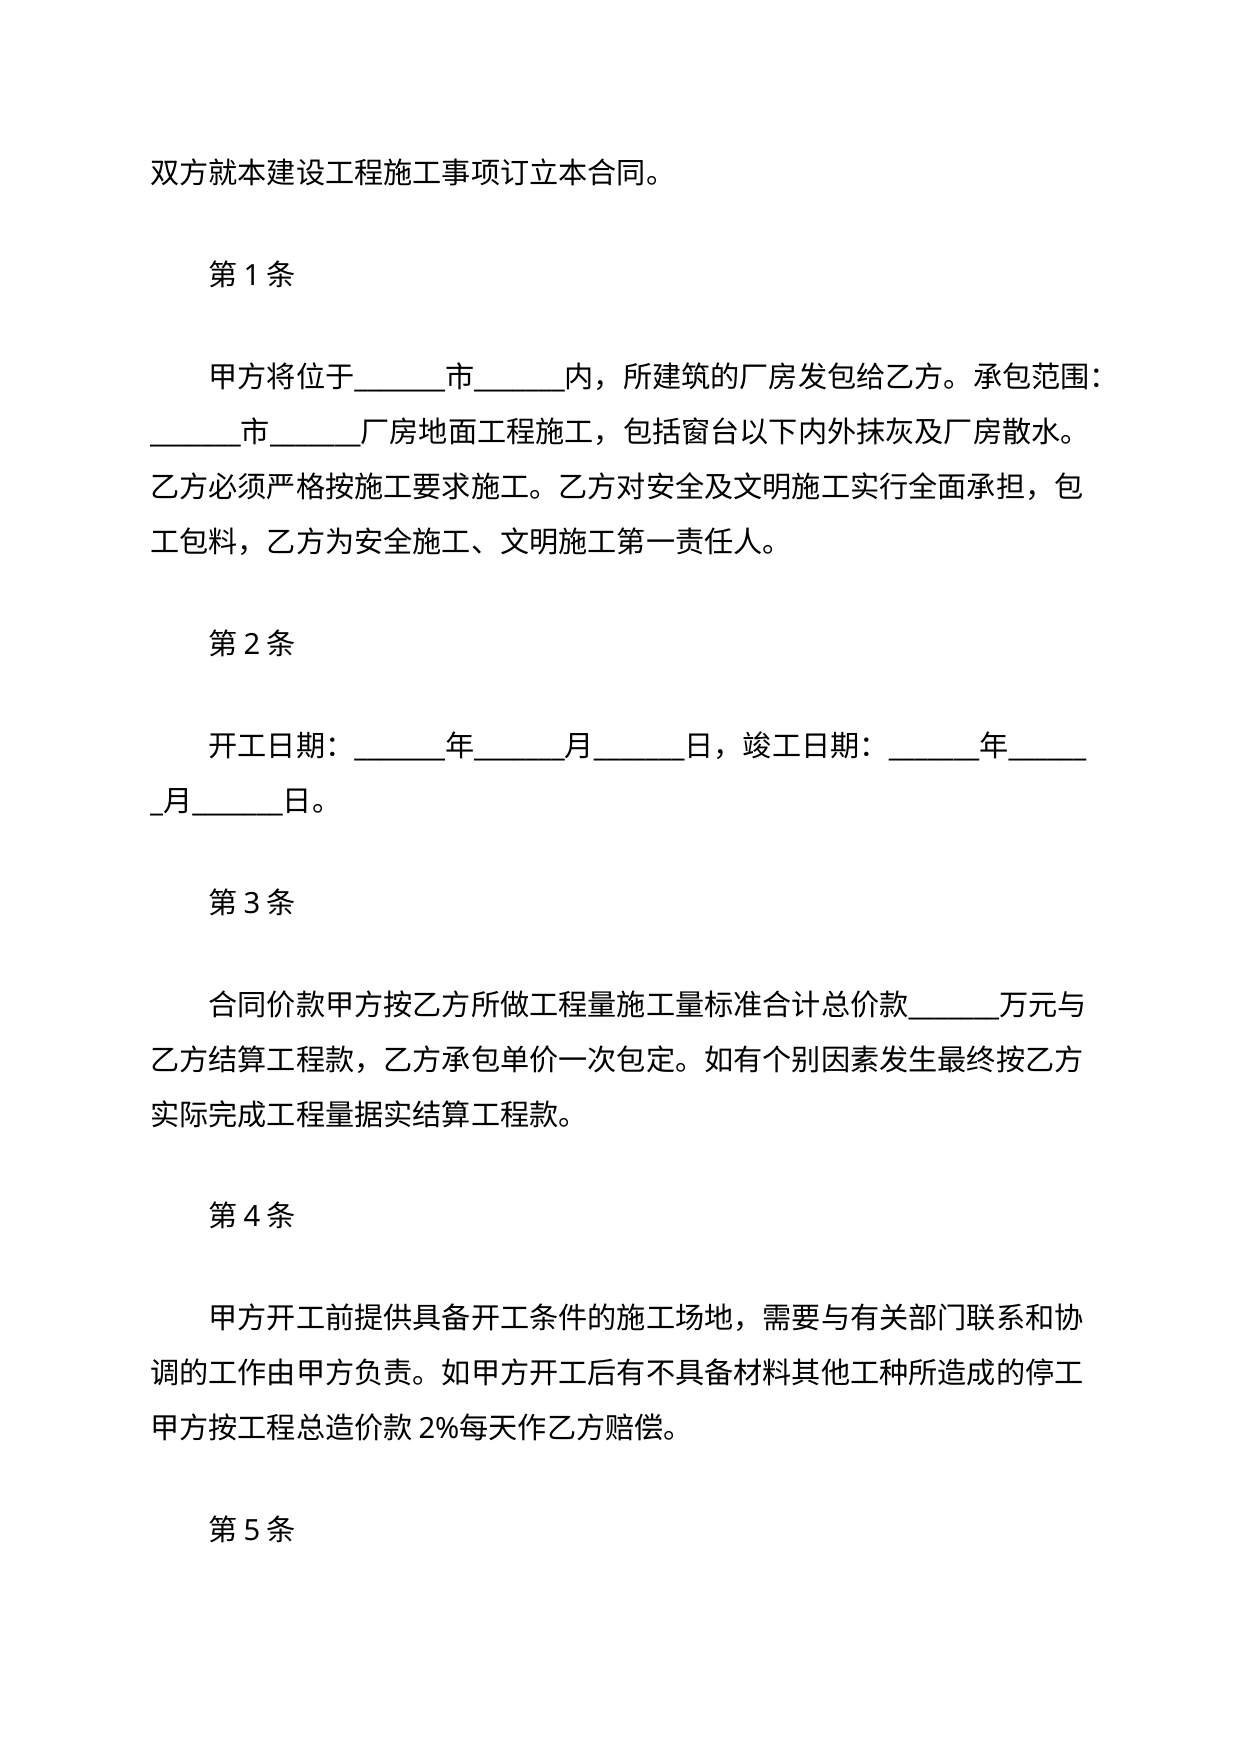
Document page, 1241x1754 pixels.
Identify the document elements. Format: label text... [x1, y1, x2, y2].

text 开工日期：_______年_______月_______日，竣工日期：_______年_______月_______日。 [150, 722, 1090, 820]
text 第5条 [150, 1507, 1090, 1549]
text 甲方开工前提供具备开工条件的施工场地，需要与有关部门联系和协调的工作由甲方负责。如甲方开工后有不具备材料其他工种所造成的停工甲方按工程总造价款2%每天作乙方赔偿。 [150, 1295, 1090, 1447]
text 第3条 [150, 879, 1090, 922]
text 第2条 [150, 620, 1090, 663]
text 甲方将位于_______市_______内，所建筑的厂房发包给乙方。承包范围：_______市_______厂房地面工程施工，包括窗台以下内外抹灰及厂房散水。乙方必须严格按施工要求施工。乙方对安全及文明施工实行全面承担，包工包料，乙方为安全施工、文明施工第一责任人。 [150, 354, 1090, 561]
text 合同价款甲方按乙方所做工程量施工量标准合计总价款_______万元与乙方结算工程款，乙方承包单价一次包定。如有个别因素发生最终按乙方实际完成工程量据实结算工程款。 [150, 981, 1090, 1133]
text 第4条 [150, 1193, 1090, 1235]
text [150, 150, 1090, 192]
text 第1条 [150, 252, 1090, 294]
